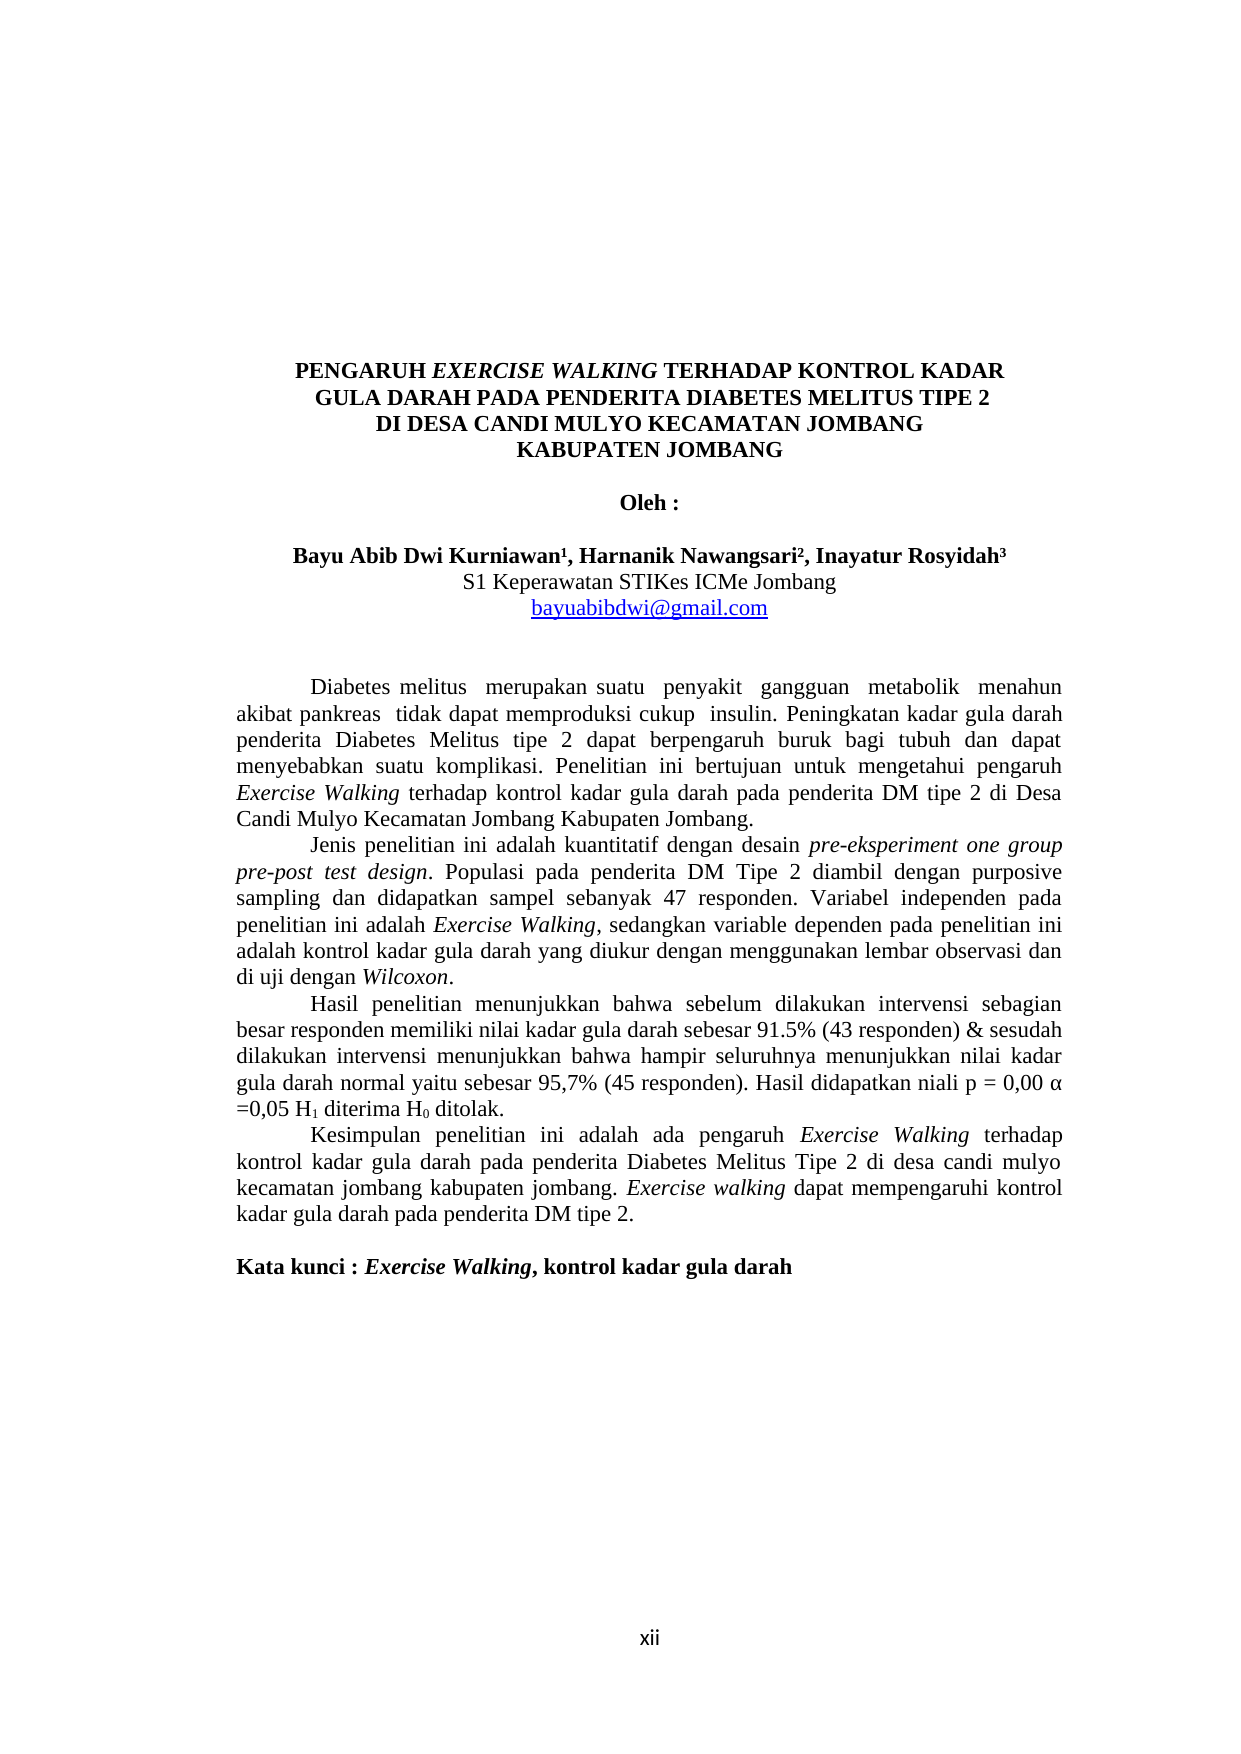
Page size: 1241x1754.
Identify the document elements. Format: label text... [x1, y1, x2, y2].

text Jenis penelitian ini adalah kuantitatif dengan desain pre-eksperiment one group pre-post test design. Populasi pada penderita DM Tipe 2 diambil dengan purposive sampling dan didapatkan sampel sebanyak 47 responden. Variabel independen pada penelitian ini adalah Exercise Walking, sedangkan variable dependen pada penelitian ini adalah kontrol kadar gula darah yang diukur dengan menggunakan lembar observasi dan di uji dengan Wilcoxon. [236, 832, 1063, 990]
text GULA DARAH PADA PENDERITA DIABETES MELITUS TIPE 2 [236, 383, 1063, 410]
text KABUPATEN JOMBANG [236, 436, 1063, 463]
text DI DESA CANDI MULYO KECAMATAN JOMBANG [236, 410, 1063, 436]
text PENGARUH EXERCISE WALKING TERHADAP KONTROL KADAR [236, 357, 1063, 383]
text Diabetes melitus merupakan suatu penyakit gangguan metabolik menahun akibat pankreas tidak dapat memproduksi cukup insulin. Peningkatan kadar gula darah penderita Diabetes Melitus tipe 2 dapat berpengaruh buruk bagi tubuh dan dapat menyebabkan suatu komplikasi. Penelitian ini bertujuan untuk mengetahui pengaruh Exercise Walking terhadap kontrol kadar gula darah pada penderita DM tipe 2 di Desa Candi Mulyo Kecamatan Jombang Kabupaten Jombang. [236, 673, 1063, 832]
text Bayu Abib Dwi Kurniawan¹, Harnanik Nawangsari², Inayatur Rosyidah³ [236, 542, 1063, 568]
text Kesimpulan penelitian ini adalah ada pengaruh Exercise Walking terhadap kontrol kadar gula darah pada penderita Diabetes Melitus Tipe 2 di desa candi mulyo kecamatan jombang kabupaten jombang. Exercise walking dapat mempengaruhi kontrol kadar gula darah pada penderita DM tipe 2. [236, 1121, 1063, 1227]
text bayuabibdwi@gmail.com [236, 594, 1063, 621]
text Hasil penelitian menunjukkan bahwa sebelum dilakukan intervensi sebagian besar responden memiliki nilai kadar gula darah sebesar 91.5% (43 responden) & sesudah dilakukan intervensi menunjukkan bahwa hampir seluruhnya menunjukkan nilai kadar gula darah normal yaitu sebesar 95,7% (45 responden). Hasil didapatkan niali p = 0,00 α =0,05 H1 diterima H0 ditolak. [236, 990, 1063, 1121]
text Kata kunci : Exercise Walking, kontrol kadar gula darah [236, 1253, 1063, 1279]
text S1 Keperawatan STIKes ICMe Jombang [236, 568, 1063, 594]
text Oleh : [236, 489, 1063, 515]
